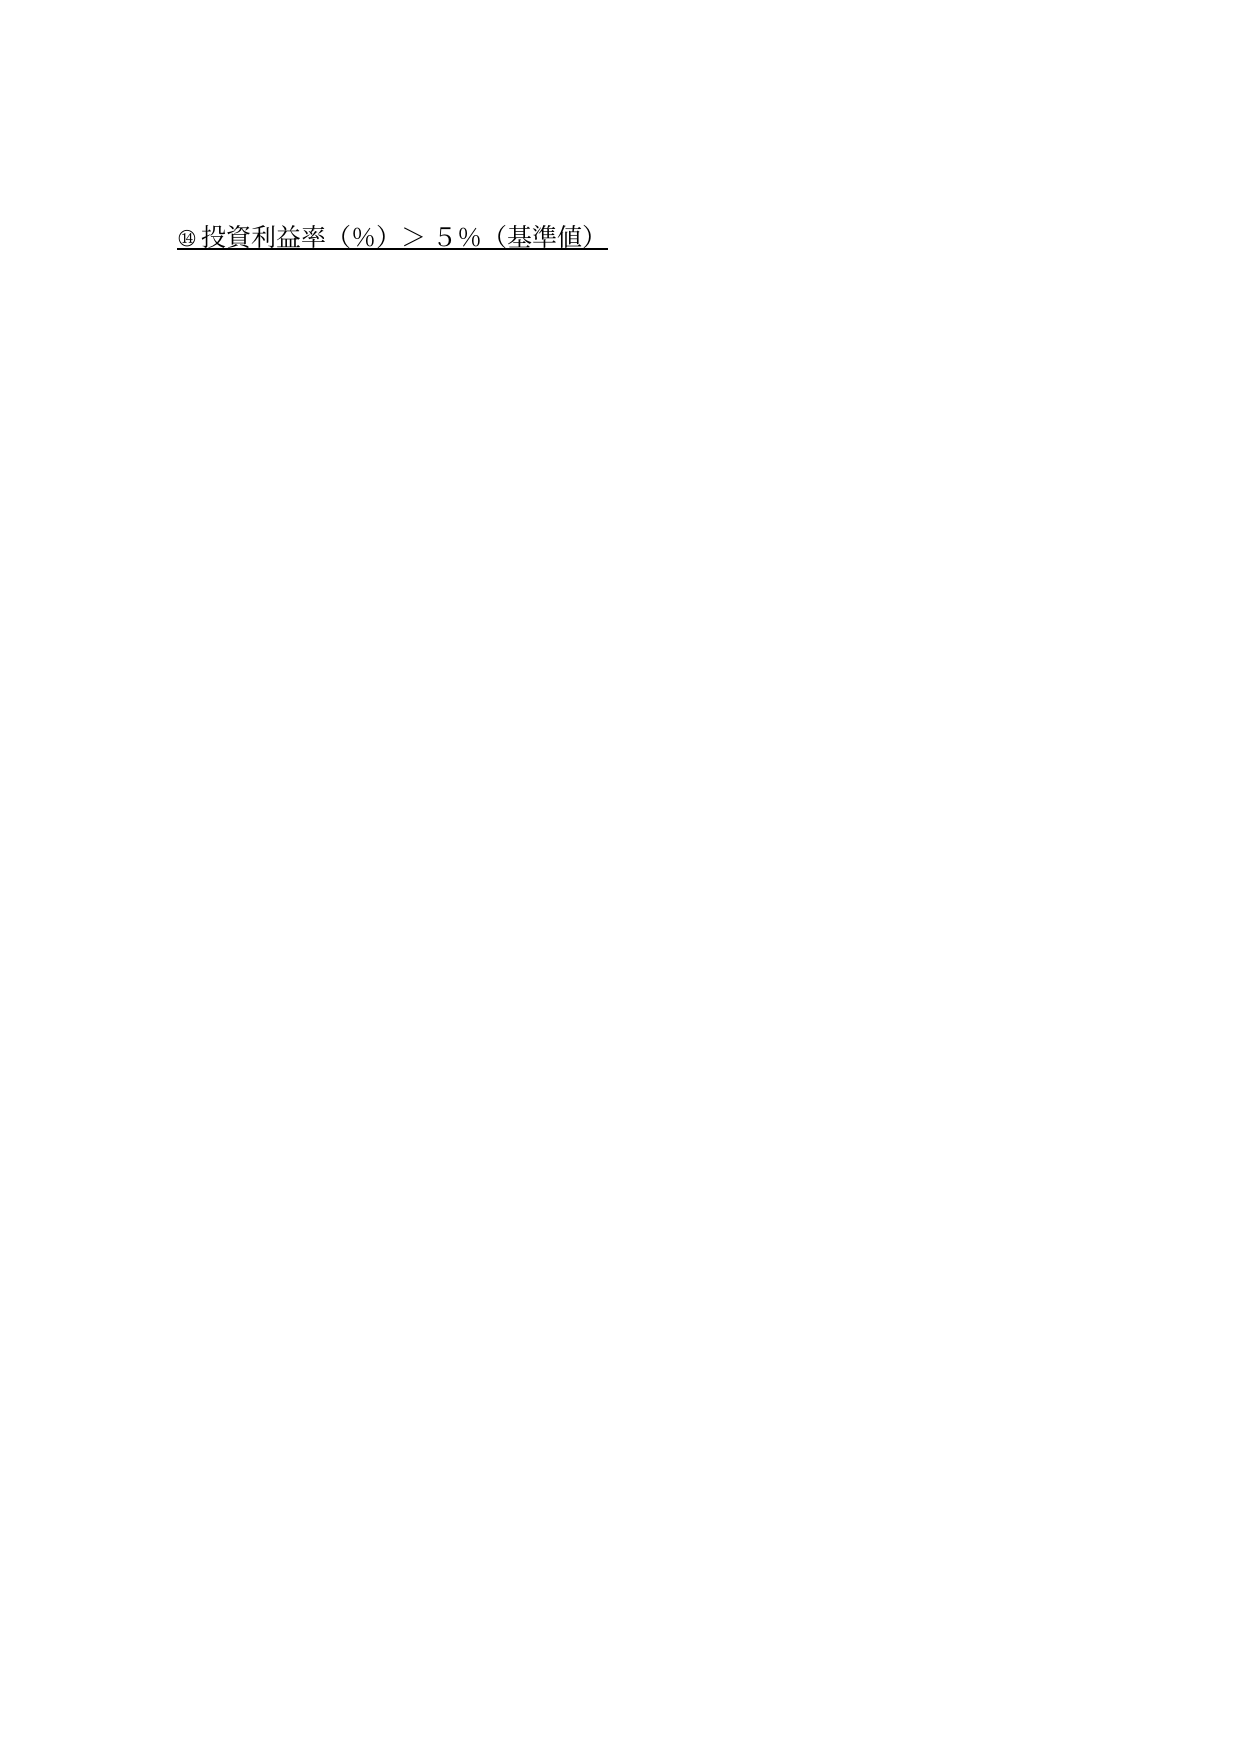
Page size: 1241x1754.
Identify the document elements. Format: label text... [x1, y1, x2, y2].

text ⑭投資利益率（％）＞ ５％（基準値） [177, 217, 1063, 254]
